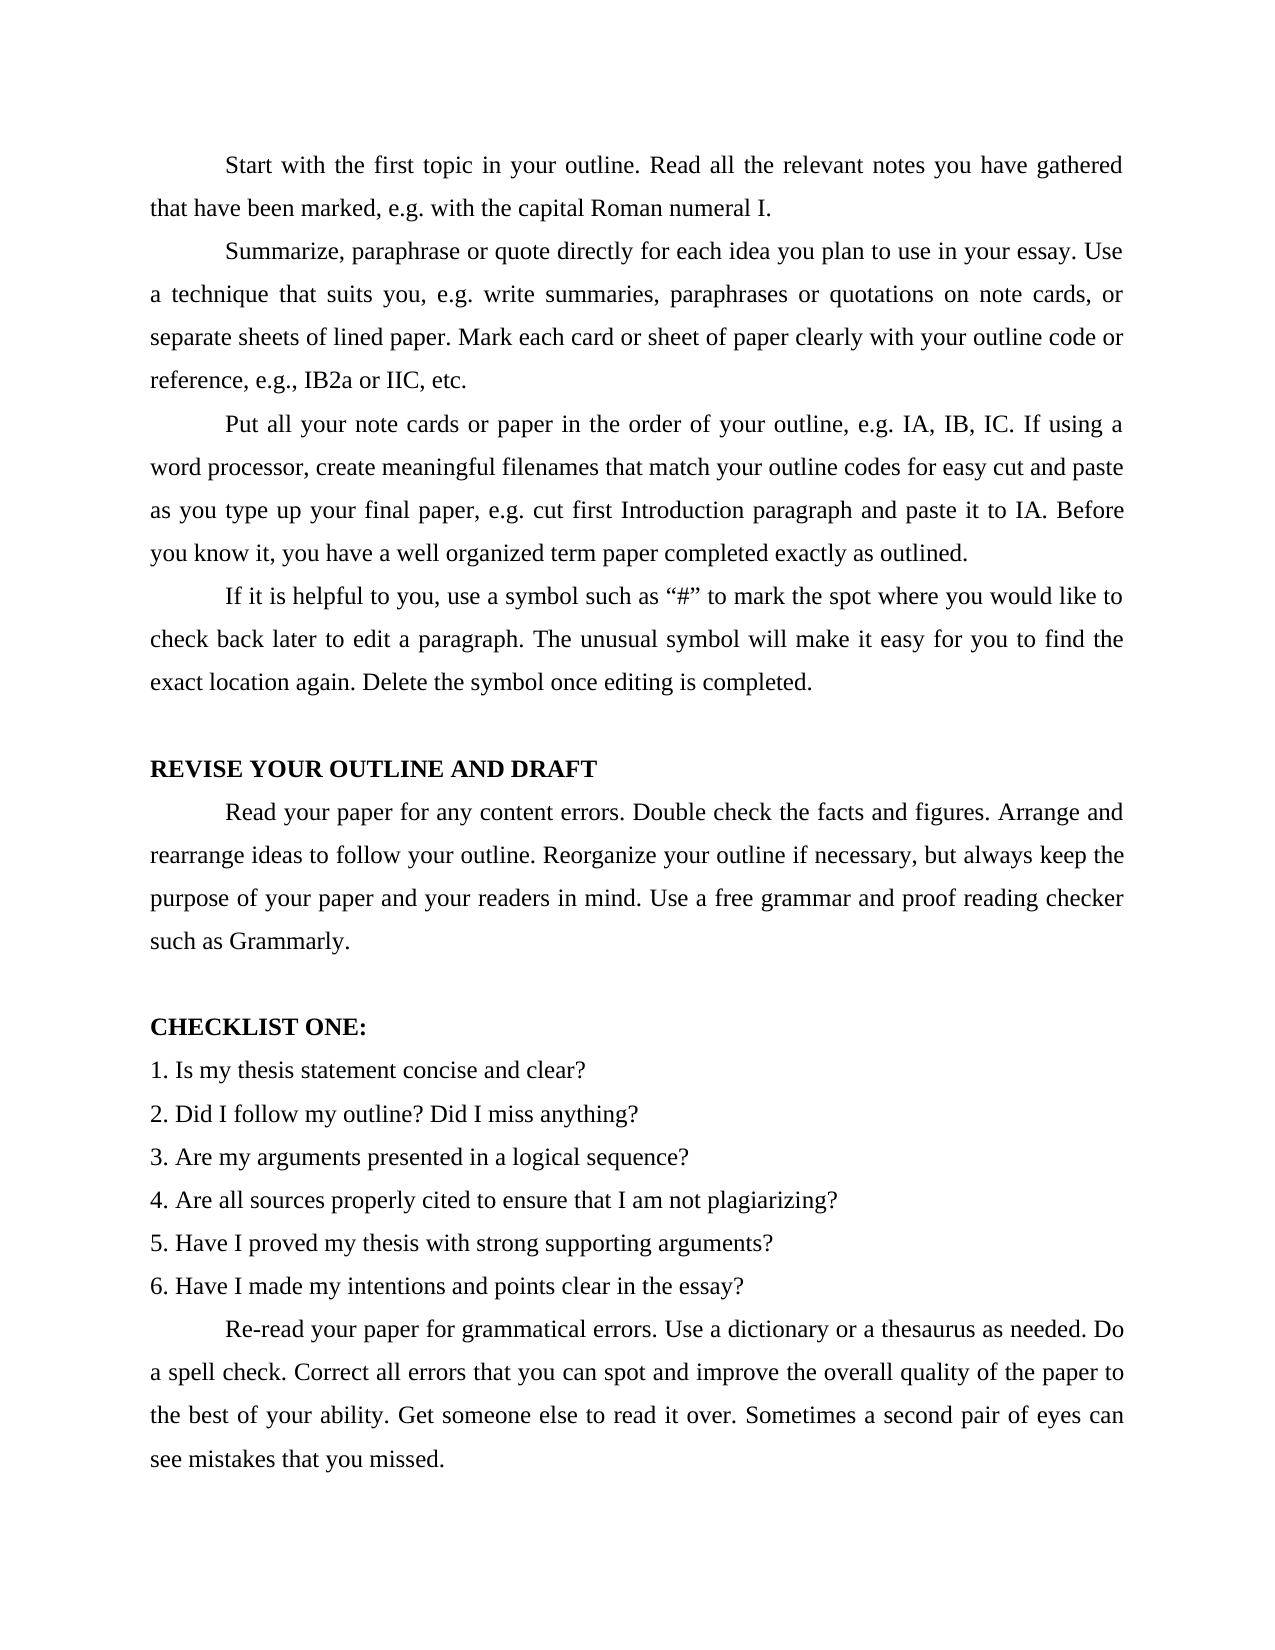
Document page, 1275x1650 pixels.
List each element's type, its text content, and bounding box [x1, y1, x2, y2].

text CHECKLIST ONE: [150, 1012, 1125, 1041]
text 3. Are my arguments presented in a logical sequence? [150, 1142, 1125, 1171]
text 6. Have I made my intentions and points clear in the essay? [150, 1271, 1125, 1300]
text 4. Are all sources properly cited to ensure that I am not plagiarizing? [150, 1185, 1125, 1214]
text Re-read your paper for grammatical errors. Use a dictionary or a thesaurus as needed. Do a spell check. Correct all errors that you can spot and improve the overall quality of the paper to the best of your ability. Get someone else to read it over. Sometimes a second pair of eyes can see mistakes that you missed. [150, 1314, 1125, 1472]
text 5. Have I proved my thesis with strong supporting arguments? [150, 1228, 1125, 1257]
text Summarize, paraphrase or quote directly for each idea you plan to use in your essay. Use a technique that suits you, e.g. write summaries, paraphrases or quotations on note cards, or separate sheets of lined paper. Mark each card or sheet of paper clearly with your outline code or reference, e.g., IB2a or IIC, etc. [150, 236, 1125, 394]
text 1. Is my thesis statement concise and clear? [150, 1056, 1125, 1084]
text Start with the first topic in your outline. Read all the relevant notes you have gathered that have been marked, e.g. with the capital Roman numeral I. [150, 150, 1125, 222]
text If it is helpful to you, use a symbol such as “#” to mark the spot where you would like to check back later to edit a paragraph. The unusual symbol will make it easy for you to find the exact location again. Delete the symbol once editing is completed. [150, 581, 1125, 696]
text Put all your note cards or paper in the order of your outline, e.g. IA, IB, IC. If using a word processor, create meaningful filenames that match your outline codes for easy cut and paste as you type up your final paper, e.g. cut first Introduction paragraph and paste it to IA. Before you know it, you have a well organized term paper completed exactly as outlined. [150, 409, 1125, 567]
text Read your paper for any content errors. Double check the facts and figures. Arrange and rearrange ideas to follow your outline. Reorganize your outline if necessary, but always keep the purpose of your paper and your readers in mind. Use a free grammar and proof reading checker such as Grammarly. [150, 797, 1125, 955]
text REVISE YOUR OUTLINE AND DRAFT [150, 754, 1125, 782]
text 2. Did I follow my outline? Did I miss anything? [150, 1099, 1125, 1127]
